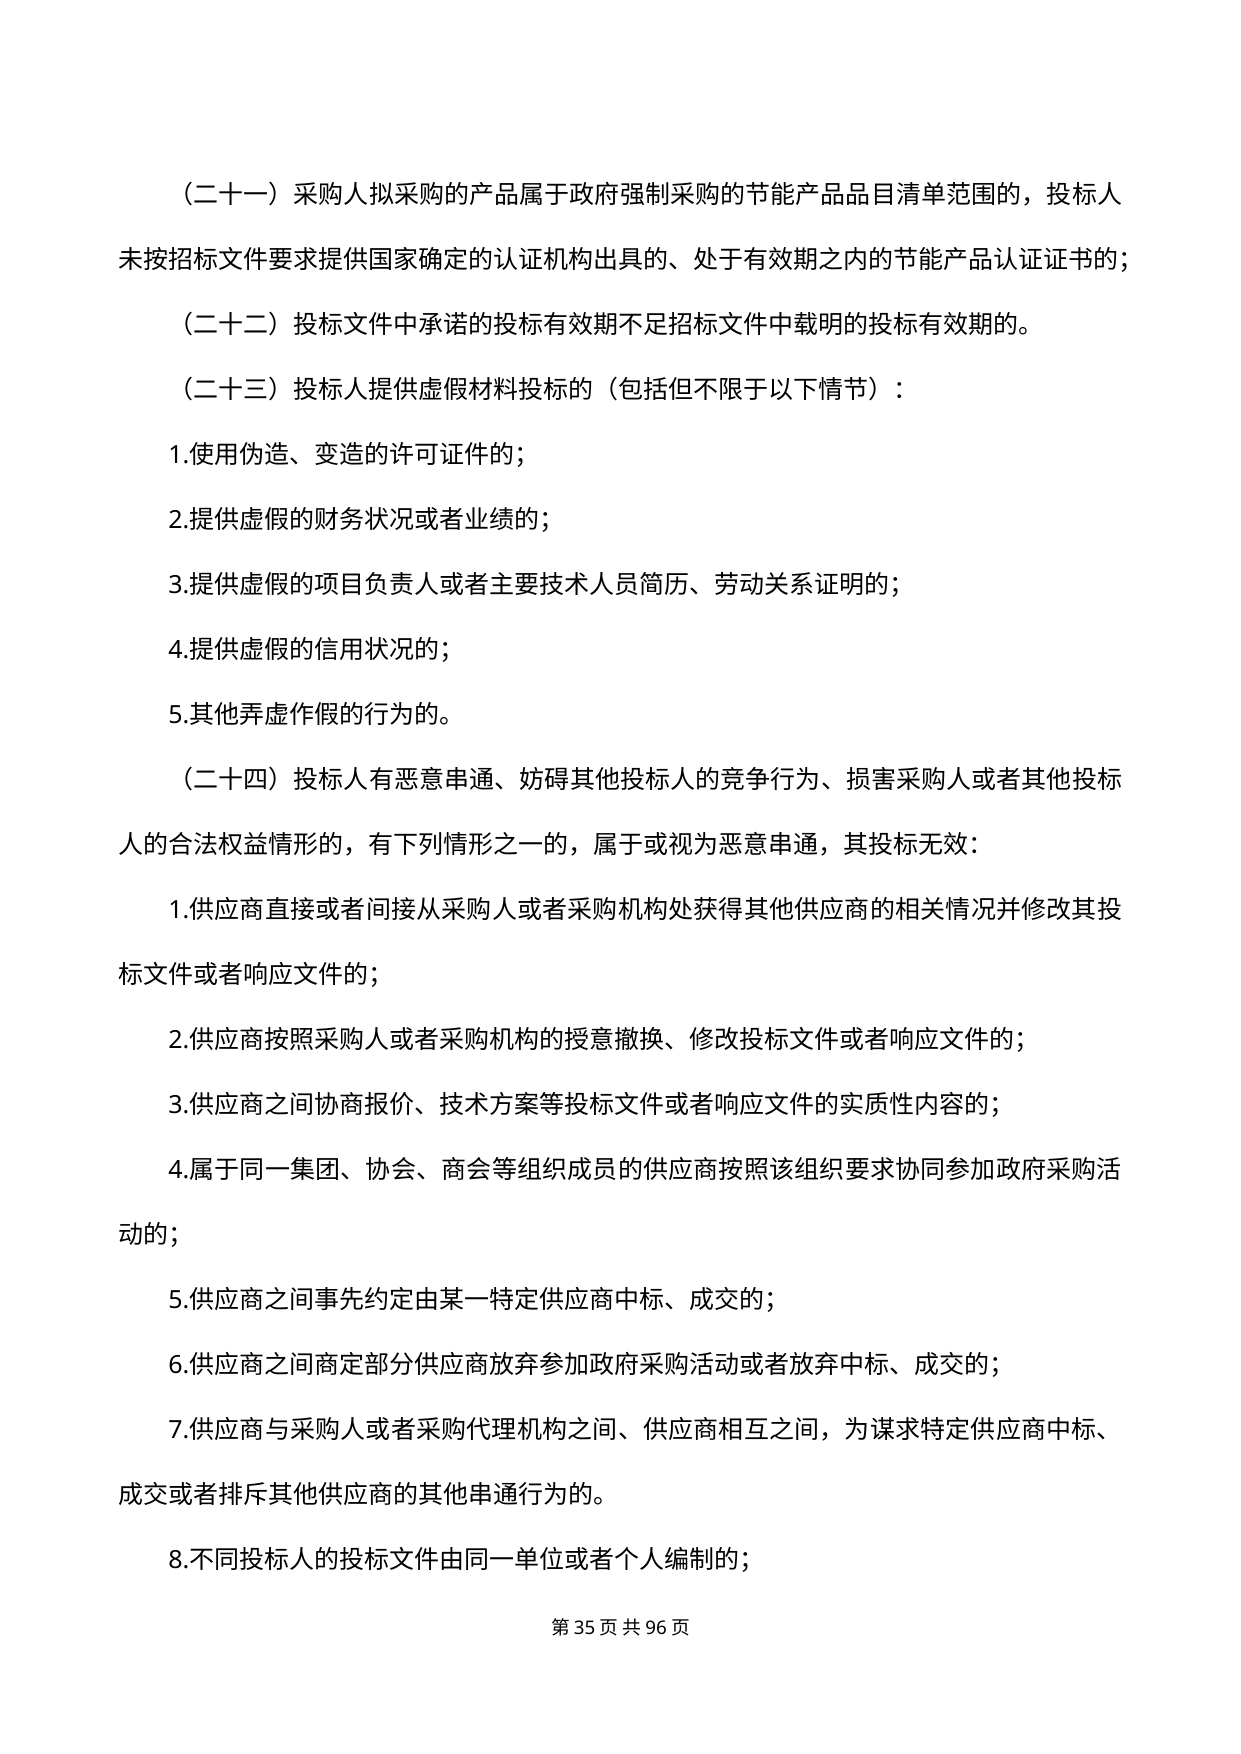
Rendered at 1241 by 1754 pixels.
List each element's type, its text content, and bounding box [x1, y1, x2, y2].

text 5.供应商之间事先约定由某一特定供应商中标、成交的； [118, 1265, 1122, 1330]
text 5.其他弄虚作假的行为的。 [118, 680, 1122, 745]
text 3.供应商之间协商报价、技术方案等投标文件或者响应文件的实质性内容的； [118, 1070, 1122, 1135]
text 4.提供虚假的信用状况的； [118, 615, 1122, 680]
text 2.供应商按照采购人或者采购机构的授意撤换、修改投标文件或者响应文件的； [118, 1005, 1122, 1070]
text 7.供应商与采购人或者采购代理机构之间、供应商相互之间，为谋求特定供应商中标、成交或者排斥其他供应商的其他串通行为的。 [118, 1395, 1122, 1525]
text （二十一）采购人拟采购的产品属于政府强制采购的节能产品品目清单范围的，投标人未按招标文件要求提供国家确定的认证机构出具的、处于有效期之内的节能产品认证证书的； [118, 160, 1122, 290]
text （二十二）投标文件中承诺的投标有效期不足招标文件中载明的投标有效期的。 [118, 290, 1122, 355]
text 2.提供虚假的财务状况或者业绩的； [118, 485, 1122, 550]
text 1.使用伪造、变造的许可证件的； [118, 420, 1122, 485]
text 6.供应商之间商定部分供应商放弃参加政府采购活动或者放弃中标、成交的； [118, 1330, 1122, 1395]
text 3.提供虚假的项目负责人或者主要技术人员简历、劳动关系证明的； [118, 550, 1122, 615]
text 1.供应商直接或者间接从采购人或者采购机构处获得其他供应商的相关情况并修改其投标文件或者响应文件的； [118, 875, 1122, 1005]
text 4.属于同一集团、协会、商会等组织成员的供应商按照该组织要求协同参加政府采购活动的； [118, 1135, 1122, 1265]
text 8.不同投标人的投标文件由同一单位或者个人编制的； [118, 1525, 1122, 1590]
text （二十三）投标人提供虚假材料投标的（包括但不限于以下情节）： [118, 355, 1122, 420]
text （二十四）投标人有恶意串通、妨碍其他投标人的竞争行为、损害采购人或者其他投标人的合法权益情形的，有下列情形之一的，属于或视为恶意串通，其投标无效： [118, 745, 1122, 875]
